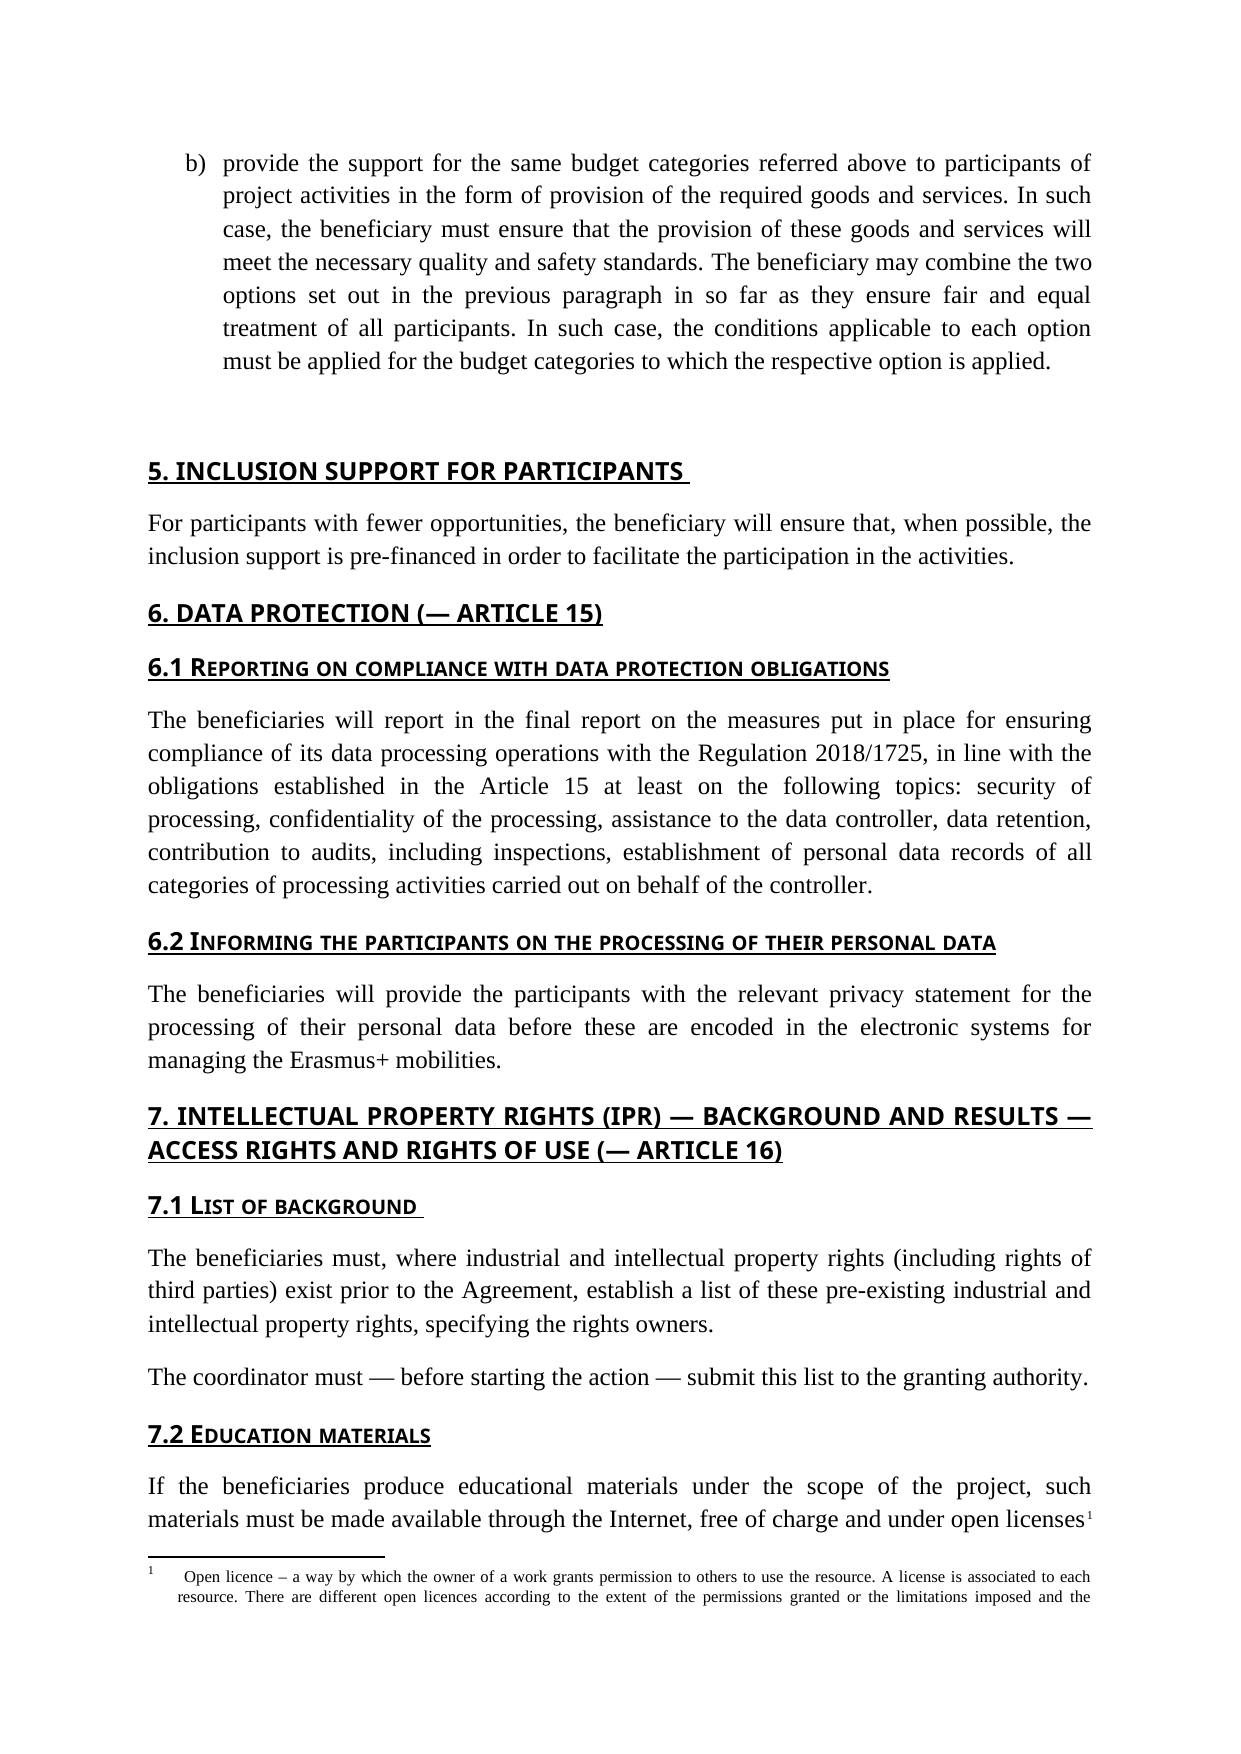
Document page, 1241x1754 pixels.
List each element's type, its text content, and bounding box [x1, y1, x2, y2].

text 6.1 Reporting on compliance with data protection obligations [148, 650, 1093, 684]
text 7. Intellectual property rights (IPR) — Background and results — Access rights and rights of use (— Article 16) [148, 1129, 1093, 1167]
text 6.2 Informing the participants on the processing of their personal data [148, 924, 1093, 958]
text 5. Inclusion support for participants [148, 453, 1093, 487]
text The beneficiaries will provide the participants with the relevant privacy statement for the processing of their personal data before these are encoded in the electronic systems for managing the Erasmus+ mobilities. [148, 979, 1093, 1074]
text For participants with fewer opportunities, the beneficiary will ensure that, when possible, the inclusion support is pre-financed in order to facilitate the participation in the activities. [148, 508, 1093, 570]
text 7.1 List of background [148, 1188, 1093, 1222]
text The beneficiaries must, where industrial and intellectual property rights (including rights of third parties) exist prior to the Agreement, establish a list of these pre-existing industrial and intellectual property rights, specifying the rights owners. [148, 1243, 1093, 1337]
text The coordinator must — before starting the action — submit this list to the granting authority. [148, 1362, 1093, 1391]
text 7. Intellectual property rights (IPR) — Background and results — Access rights and rights of use (— Article 16) [148, 1099, 1093, 1128]
text 6. Data protection (— Article 15) [148, 595, 1093, 629]
text The beneficiaries will report in the final report on the measures put in place for ensuring compliance of its data processing operations with the Regulation 2018/1725, in line with the obligations established in the Article 15 at least on the following topics: security of processing, confidentiality of the processing, assistance to the data controller, data retention, contribution to audits, including inspections, establishment of personal data records of all categories of processing activities carried out on behalf of the controller. [148, 705, 1093, 899]
list provide the support for the same budget categories referred above to participants of project activities in the form of provision of the required goods and services. In such case, the beneficiary must ensure that the provision of these goods and services will meet the necessary quality and safety standards. The beneficiary may combine the two options set out in the previous paragraph in so far as they ensure fair and equal treatment of all participants. In such case, the conditions applicable to each option must be applied for the budget categories to which the respective option is applied. [185, 148, 1093, 374]
text 7.2 Education materials [148, 1416, 1093, 1450]
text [148, 1471, 1093, 1533]
